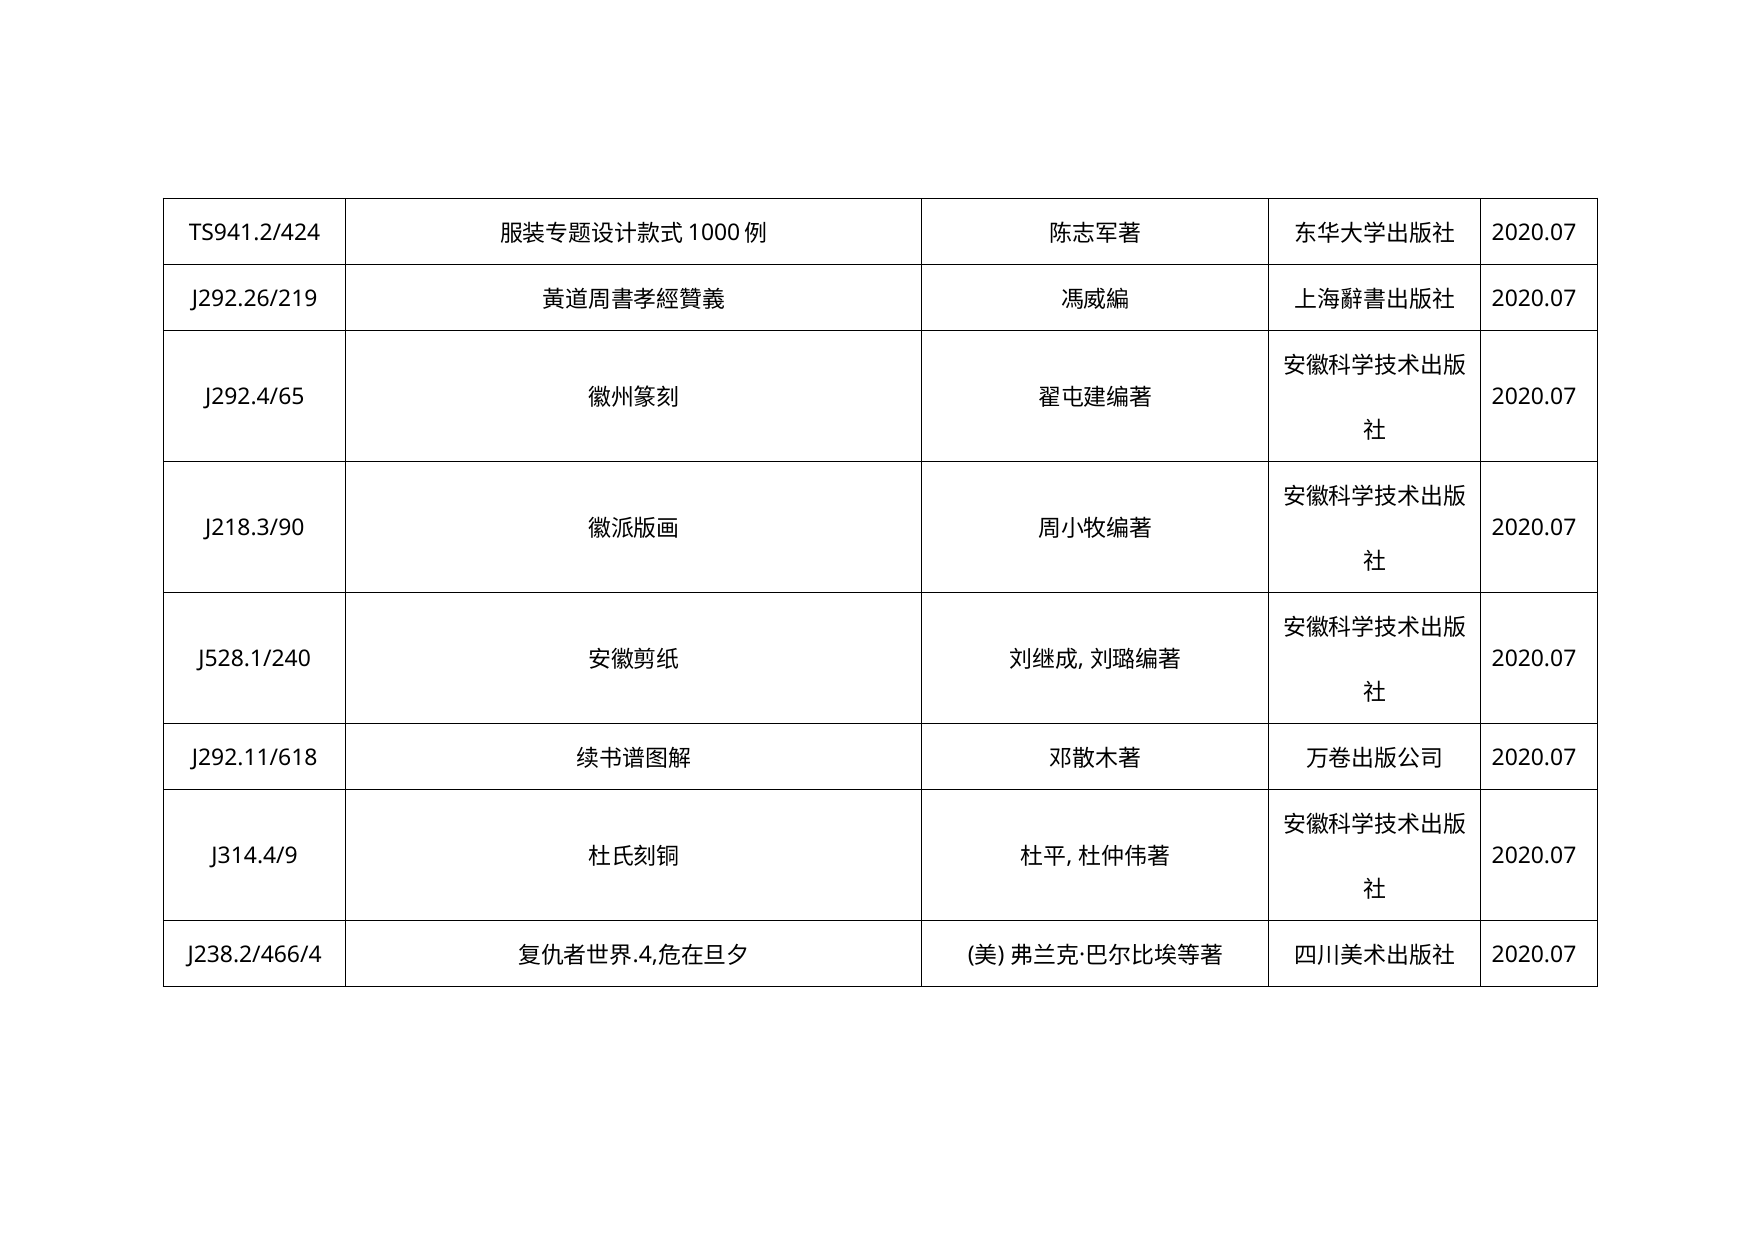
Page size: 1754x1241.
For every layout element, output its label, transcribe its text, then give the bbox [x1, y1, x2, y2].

table_cell TS941.2/424 [164, 199, 345, 264]
table_cell J314.4/9 [164, 790, 345, 920]
table_cell 周小牧编著 [922, 462, 1268, 592]
table_cell J218.3/90 [164, 462, 345, 592]
table_cell 徽州篆刻 [346, 331, 921, 461]
table_cell 2020.07 [1481, 593, 1597, 723]
table_cell 黃道周書孝經贊義 [346, 265, 921, 330]
table_cell 东华大学出版社 [1269, 199, 1480, 264]
table_cell 2020.07 [1481, 265, 1597, 330]
table_cell J292.11/618 [164, 724, 345, 789]
table_cell 杜氏刻铜 [346, 790, 921, 920]
table_cell 2020.07 [1481, 462, 1597, 592]
table_cell 刘继成, 刘璐编著 [922, 593, 1268, 723]
table_cell 2020.07 [1481, 790, 1597, 920]
table_cell J238.2/466/4 [164, 921, 345, 986]
table_cell 万卷出版公司 [1269, 724, 1480, 789]
table_cell 2020.07 [1481, 921, 1597, 986]
table_cell J292.4/65 [164, 331, 345, 461]
table_cell 安徽科学技术出版社 [1269, 790, 1480, 920]
table_cell 安徽科学技术出版社 [1269, 593, 1480, 723]
table_cell 翟屯建编著 [922, 331, 1268, 461]
table_cell 上海辭書出版社 [1269, 265, 1480, 330]
table_cell 馮威編 [922, 265, 1268, 330]
table_cell 安徽剪纸 [346, 593, 921, 723]
table_cell 2020.07 [1481, 331, 1597, 461]
table_cell 2020.07 [1481, 724, 1597, 789]
table_cell 复仇者世界.4,危在旦夕 [346, 921, 921, 986]
table_cell J528.1/240 [164, 593, 345, 723]
table_cell 安徽科学技术出版社 [1269, 462, 1480, 592]
table_cell 杜平, 杜仲伟著 [922, 790, 1268, 920]
table_cell 续书谱图解 [346, 724, 921, 789]
table_cell 陈志军著 [922, 199, 1268, 264]
table_cell 邓散木著 [922, 724, 1268, 789]
table_cell 2020.07 [1481, 199, 1597, 264]
table_cell 徽派版画 [346, 462, 921, 592]
table_cell (美) 弗兰克·巴尔比埃等著 [922, 921, 1268, 986]
table_cell J292.26/219 [164, 265, 345, 330]
table_cell 四川美术出版社 [1269, 921, 1480, 986]
table_cell 服装专题设计款式1000例 [346, 199, 921, 264]
table_cell 安徽科学技术出版社 [1269, 331, 1480, 461]
